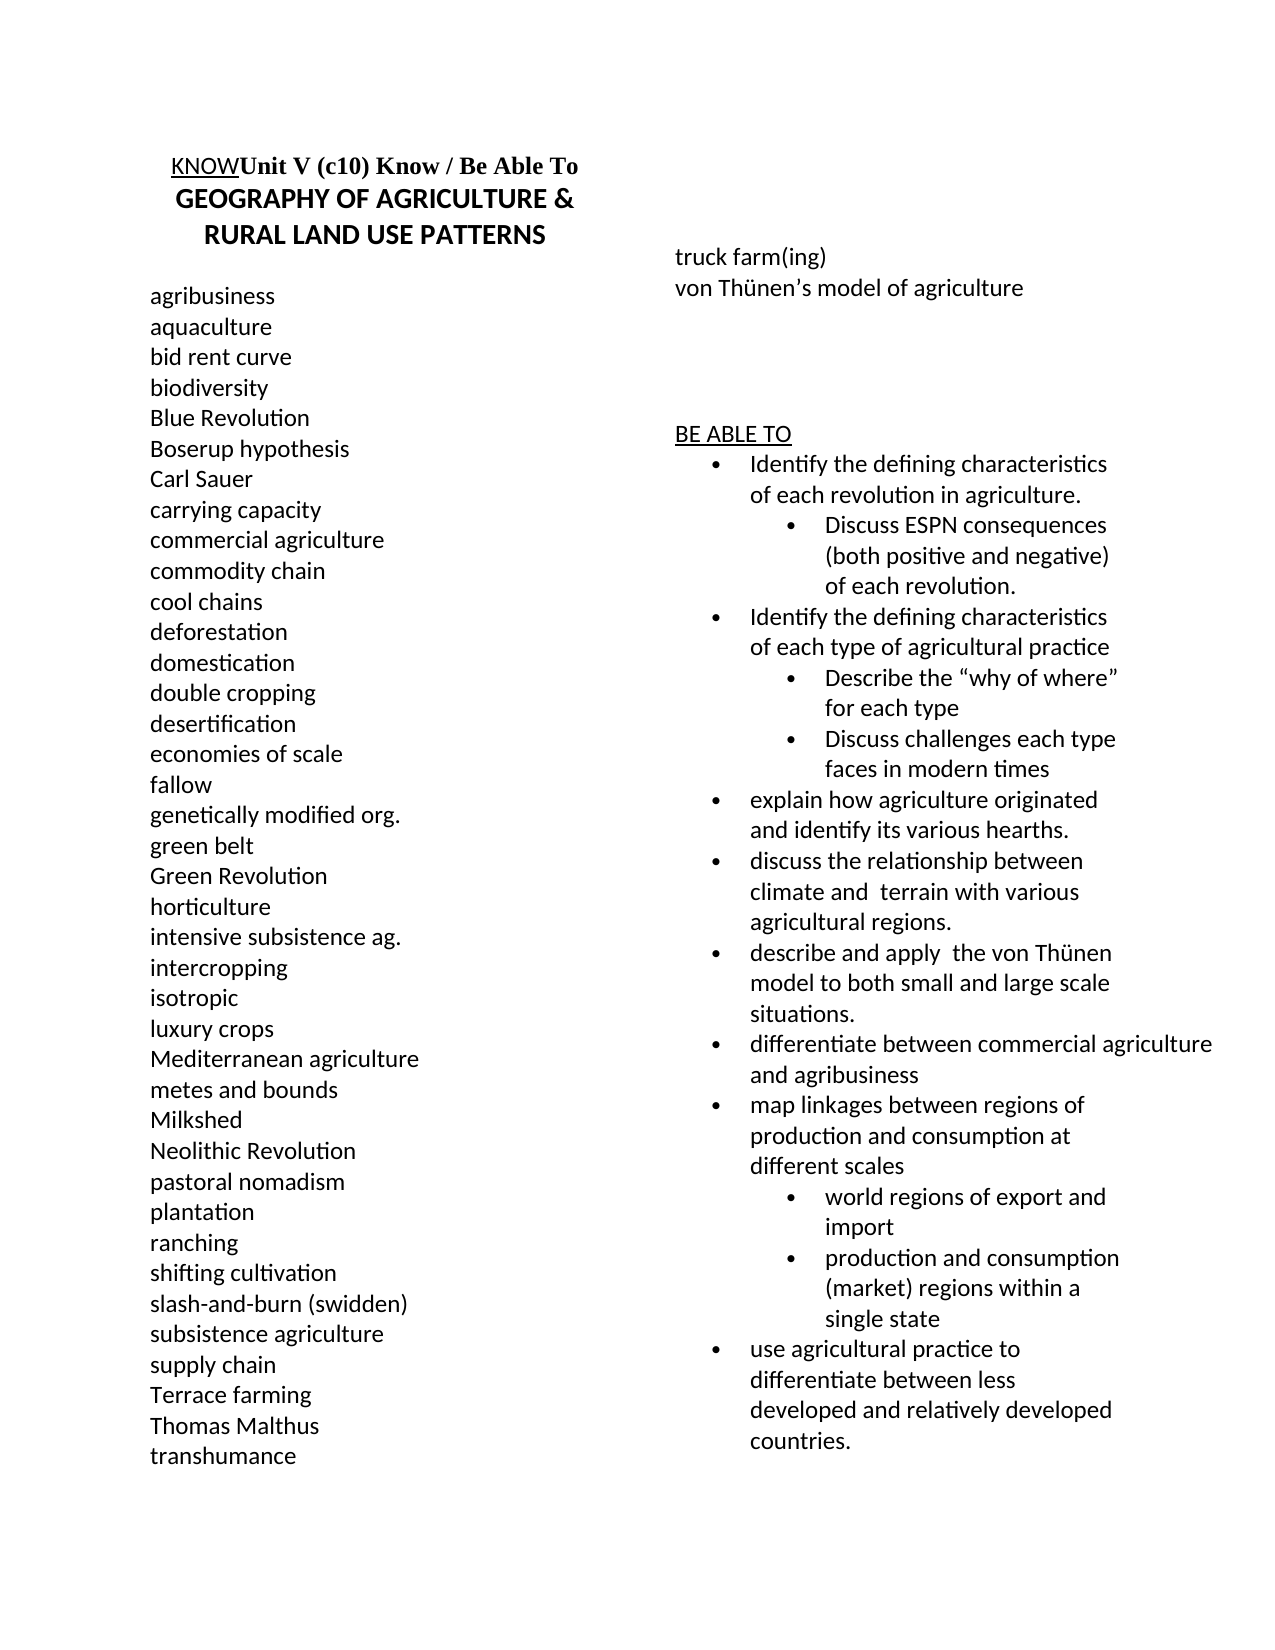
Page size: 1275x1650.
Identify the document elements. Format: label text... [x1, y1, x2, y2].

text intercropping [150, 952, 600, 982]
list world regions of export and import [787, 1181, 1125, 1242]
list Discuss challenges each type faces in modern times [787, 723, 1125, 784]
text commercial agriculture [150, 525, 600, 555]
text Neolithic Revolution [150, 1135, 600, 1166]
text agribusiness [150, 281, 600, 311]
text ranching [150, 1227, 600, 1257]
text cool chains [150, 586, 600, 616]
text economies of scale [150, 738, 600, 769]
text horticulture [150, 891, 600, 921]
text BE ABLE TO [675, 418, 1125, 448]
text Boserup hypothesis [150, 433, 600, 464]
list Discuss ESPN consequences (both positive and negative) of each revolution. [787, 509, 1125, 601]
text pastoral nomadism [150, 1166, 600, 1196]
text domestication [150, 647, 600, 677]
list describe and apply the von Thünen model to both small and large scale situations. [712, 937, 1125, 1028]
text supply chain [150, 1349, 600, 1379]
text biodiversity [150, 372, 600, 403]
text plantation [150, 1196, 600, 1227]
list Identify the defining characteristics of each type of agricultural practice [712, 601, 1125, 662]
list Describe the “why of where” for each type [787, 662, 1125, 723]
text fallow [150, 769, 600, 799]
text slash-and-burn (swidden) [150, 1288, 600, 1318]
text aquaculture [150, 311, 600, 342]
text Thomas Malthus [150, 1410, 600, 1440]
text desertification [150, 708, 600, 738]
list production and consumption (market) regions within a single state [787, 1242, 1125, 1333]
text transhumance [150, 1440, 600, 1471]
text deforestation [150, 616, 600, 647]
text Carl Sauer [150, 464, 600, 494]
text Mediterranean agriculture [150, 1043, 600, 1074]
text commodity chain [150, 555, 600, 586]
text GEOGRAPHY OF AGRICULTURE & RURAL LAND USE PATTERNS [150, 181, 600, 281]
text luxury crops [150, 1013, 600, 1043]
text intensive subsistence ag. [150, 921, 600, 952]
list discuss the relationship between climate and terrain with various agricultural regions. [712, 845, 1125, 937]
list use agricultural practice to differentiate between less developed and relatively developed countries. [712, 1333, 1125, 1456]
text green belt [150, 830, 600, 860]
text subsistence agriculture [150, 1318, 600, 1349]
list map linkages between regions of production and consumption at different scales [712, 1089, 1125, 1181]
text truck farm(ing) [675, 242, 1125, 272]
text shifting cultivation [150, 1257, 600, 1288]
list explain how agriculture originated and identify its various hearths. [712, 784, 1125, 845]
list Identify the defining characteristics of each revolution in agriculture. [712, 448, 1125, 509]
text von Thünen’s model of agriculture [675, 272, 1125, 331]
text Terrace farming [150, 1379, 600, 1410]
text isotropic [150, 982, 600, 1013]
text KNOWUnit V (c10) Know / Be Able To [150, 150, 600, 181]
text double cropping [150, 677, 600, 708]
text genetically modified org. [150, 799, 600, 830]
list differentiate between commercial agriculture and agribusiness [712, 1028, 1219, 1089]
text Blue Revolution [150, 403, 600, 433]
text Milkshed [150, 1104, 600, 1135]
text Green Revolution [150, 860, 600, 891]
text carrying capacity [150, 494, 600, 525]
text metes and bounds [150, 1074, 600, 1104]
text bid rent curve [150, 342, 600, 372]
